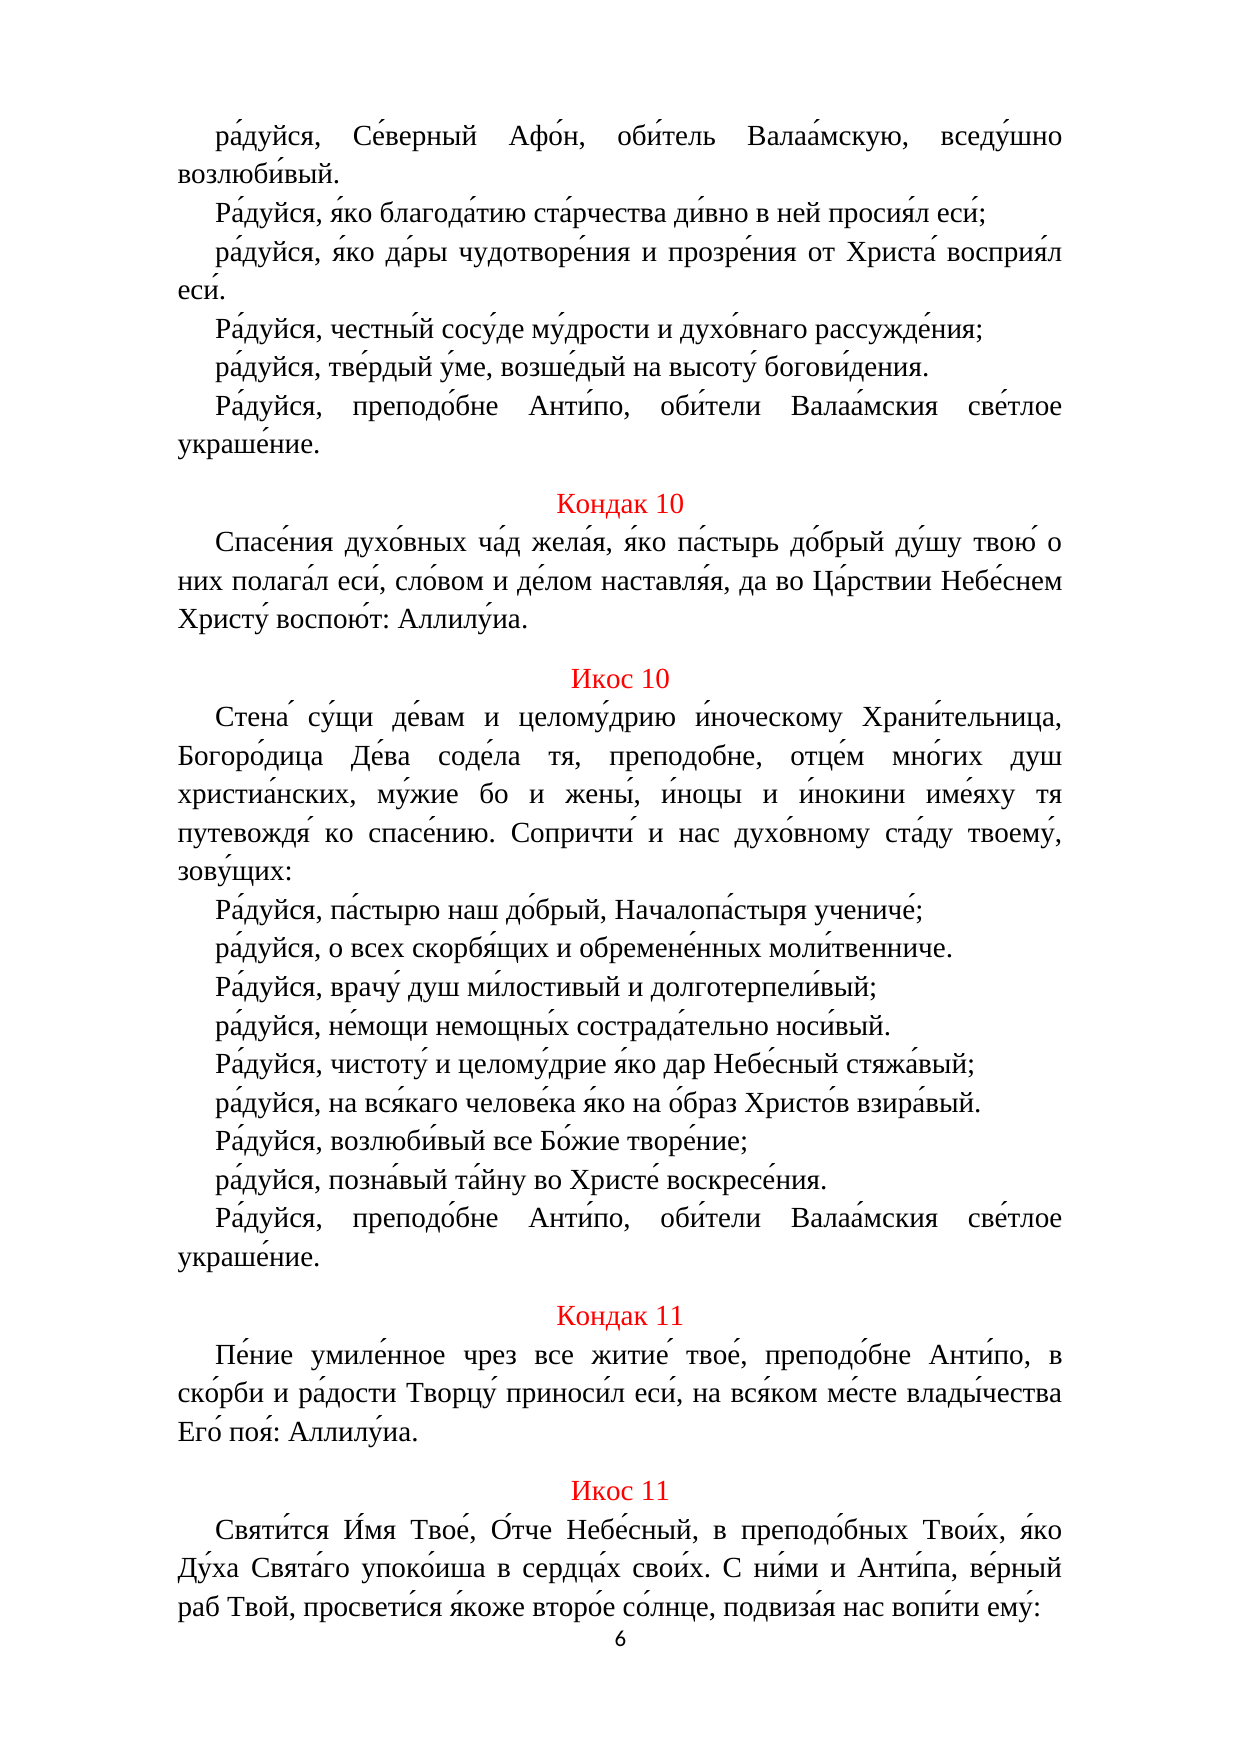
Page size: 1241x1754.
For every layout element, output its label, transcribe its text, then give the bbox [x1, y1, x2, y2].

text ра́дуйся, на вся́каго челове́ка я́ко на о́браз Христо́в взира́вый. [177, 1085, 1063, 1118]
text Ра́дуйся, честны́й сосу́де му́дрости и духо́внаго рассужде́ния; [177, 311, 1063, 344]
text Ра́дуйся, я́ко благода́тию ста́рчества ди́вно в ней просия́л еси́; [177, 195, 1063, 229]
text Спасе́ния духо́вных ча́д жела́я, я́ко па́стырь до́брый ду́шу твою́ о них полага́л еси́, сло́вом и де́лом наставля́я, да во Ца́рствии Небе́снем Христу́ воспою́т: Аллилу́иа. [177, 524, 1063, 635]
text Ра́дуйся, возлюби́вый все Бо́жие творе́ние; [177, 1123, 1063, 1157]
text Ра́дуйся, па́стырю наш до́брый, Началопа́стыря учениче́; [177, 892, 1063, 926]
text Ра́дуйся, врачу́ душ ми́лостивый и долготерпели́вый; [177, 969, 1063, 1003]
text Кондак 10 [177, 486, 1063, 519]
text Пе́ние умиле́нное чрез все житие́ твое́, преподо́бне Анти́по, в ско́рби и ра́дости Творцу́ приноси́л еси́, на вся́ком ме́сте влады́чества Его́ поя́: Аллилу́иа. [177, 1337, 1063, 1447]
text Кондак 11 [177, 1298, 1063, 1332]
text ра́дуйся, я́ко да́ры чудотворе́ния и прозре́ния от Христа́ восприя́л еси́. [177, 234, 1063, 306]
text Святи́тся И́мя Твое́, О́тче Небе́сный, в преподо́бных Твои́х, я́ко Ду́ха Свята́го упоко́иша в сердца́х свои́х. С ни́ми и Анти́па, ве́рный раб Твой, просвети́ся я́коже второ́е со́лнце, подвиза́я нас вопи́ти ему́: [177, 1512, 1063, 1622]
text ра́дуйся, позна́вый та́йну во Христе́ воскресе́ния. [177, 1162, 1063, 1195]
text ра́дуйся, тве́рдый у́ме, возше́дый на высоту́ богови́дения. [177, 349, 1063, 383]
text Ра́дуйся, преподо́бне Анти́по, оби́тели Валаа́мския све́тлое украше́ние. [177, 1200, 1063, 1272]
text Икос 11 [177, 1473, 1063, 1507]
text Стена́ су́щи де́вам и целому́дрию и́ноческому Храни́тельница, Богоро́дица Де́ва соде́ла тя, преподобне, отце́м мно́гих душ христиа́нских, му́жие бо и жены́, и́ноцы и и́нокини име́яху тя путевождя́ ко спасе́нию. Сопричти́ и нас духо́вному ста́ду твоему́, зову́щих: [177, 699, 1063, 887]
text Ра́дуйся, преподо́бне Анти́по, оби́тели Валаа́мския све́тлое украше́ние. [177, 388, 1063, 460]
text Икос 10 [177, 661, 1063, 694]
text Ра́дуйся, чистоту́ и целому́дрие я́ко дар Небе́сный стяжа́вый; [177, 1046, 1063, 1080]
text ра́дуйся, о всех скорбя́щих и обремене́нных моли́твенниче. [177, 931, 1063, 964]
text ра́дуйся, не́мощи немощны́х сострада́тельно носи́вый. [177, 1008, 1063, 1041]
text ра́дуйся, Се́верный Афо́н, оби́тель Валаа́мскую, вседу́шно возлюби́вый. [177, 118, 1063, 190]
